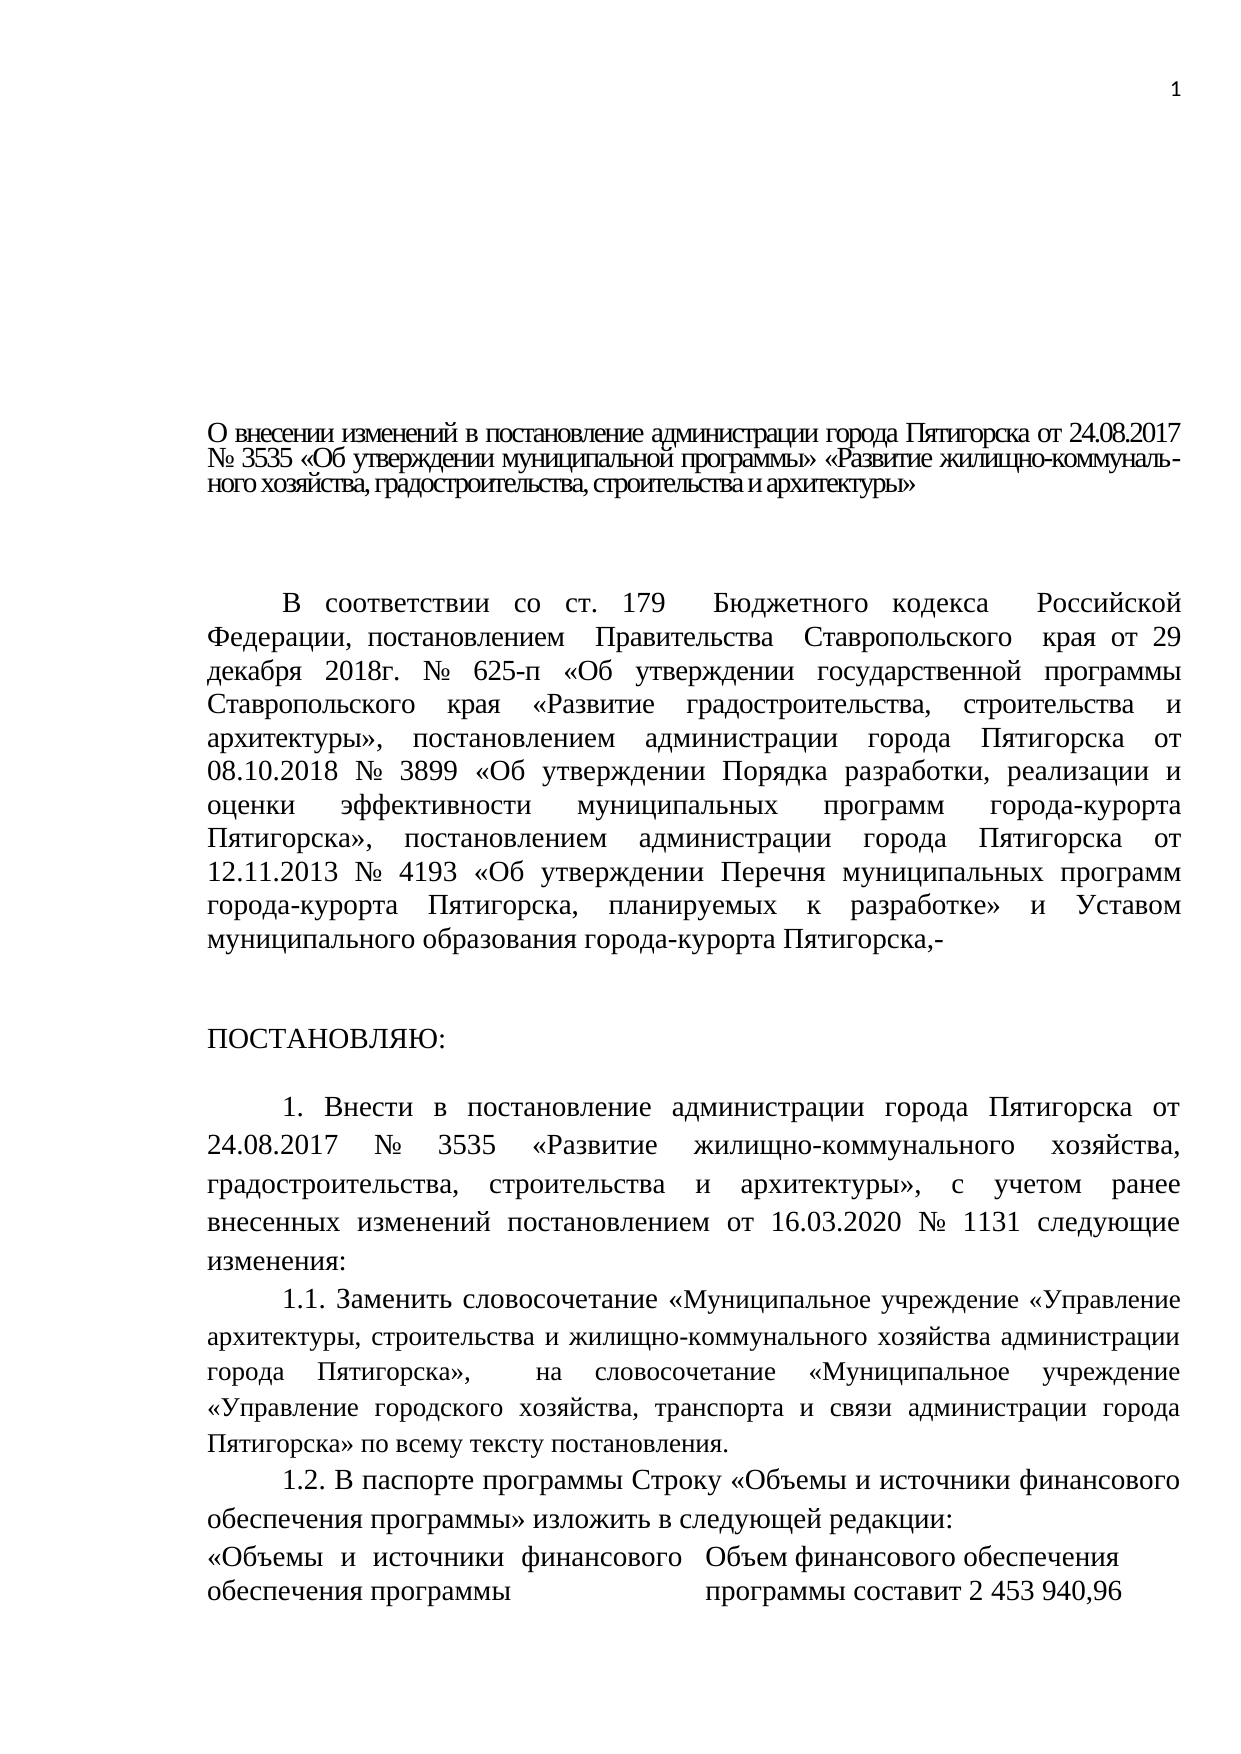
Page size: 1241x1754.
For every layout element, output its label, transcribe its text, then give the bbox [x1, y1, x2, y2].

text 1.2. В паспорте программы Строку «Объемы и источники финансового обеспечения программы» изложить в следующей редакции: [207, 1462, 1181, 1534]
text ПОСТАНОВЛЯЮ: [207, 1022, 1181, 1055]
text 1. Внести в постановление администрации города Пятигорска от 24.08.2017 № 3535 «Развитие жилищно-коммунального хозяйства, градостроительства, строительства и архитектуры», с учетом ранее внесенных изменений постановлением от 16.03.2020 № 1131 следующие изменения: [207, 1089, 1181, 1276]
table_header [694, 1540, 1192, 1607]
text 1.1. Заменить словосочетание «Муниципальное учреждение «Управление архитектуры, строительства и жилищно-коммунального хозяйства администрации города Пятигорска», на словосочетание «Муниципальное учреждение «Управление городского хозяйства, транспорта и связи администрации города Пятигорска» по всему тексту постановления. [207, 1281, 1181, 1458]
text О внесении изменений в постановление администрации города Пятигорска от 24.08.2017 № 3535 «Об утверждении муниципальной программы» «Развитие жилищно-коммунального хозяйства, градостроительства, строительства и архитектуры» [207, 423, 1181, 498]
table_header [196, 1540, 694, 1607]
text В соответствии со ст. 179 Бюджетного кодекса Российской Федерации, постановлением Правительства Ставропольского края от 29 декабря 2018г. № 625-п «Об утверждении государственной программы Ставропольского края «Развитие градостроительства, строительства и архитектуры», постановлением администрации города Пятигорска от 08.10.2018 № 3899 «Об утверждении Порядка разработки, реализации и оценки эффективности муниципальных программ города-курорта Пятигорска», постановлением администрации города Пятигорска от 12.11.2013 № 4193 «Об утверждении Перечня муниципальных программ города-курорта Пятигорска, планируемых к разработке» и Уставом муниципального образования города-курорта Пятигорска,- [207, 586, 1182, 954]
